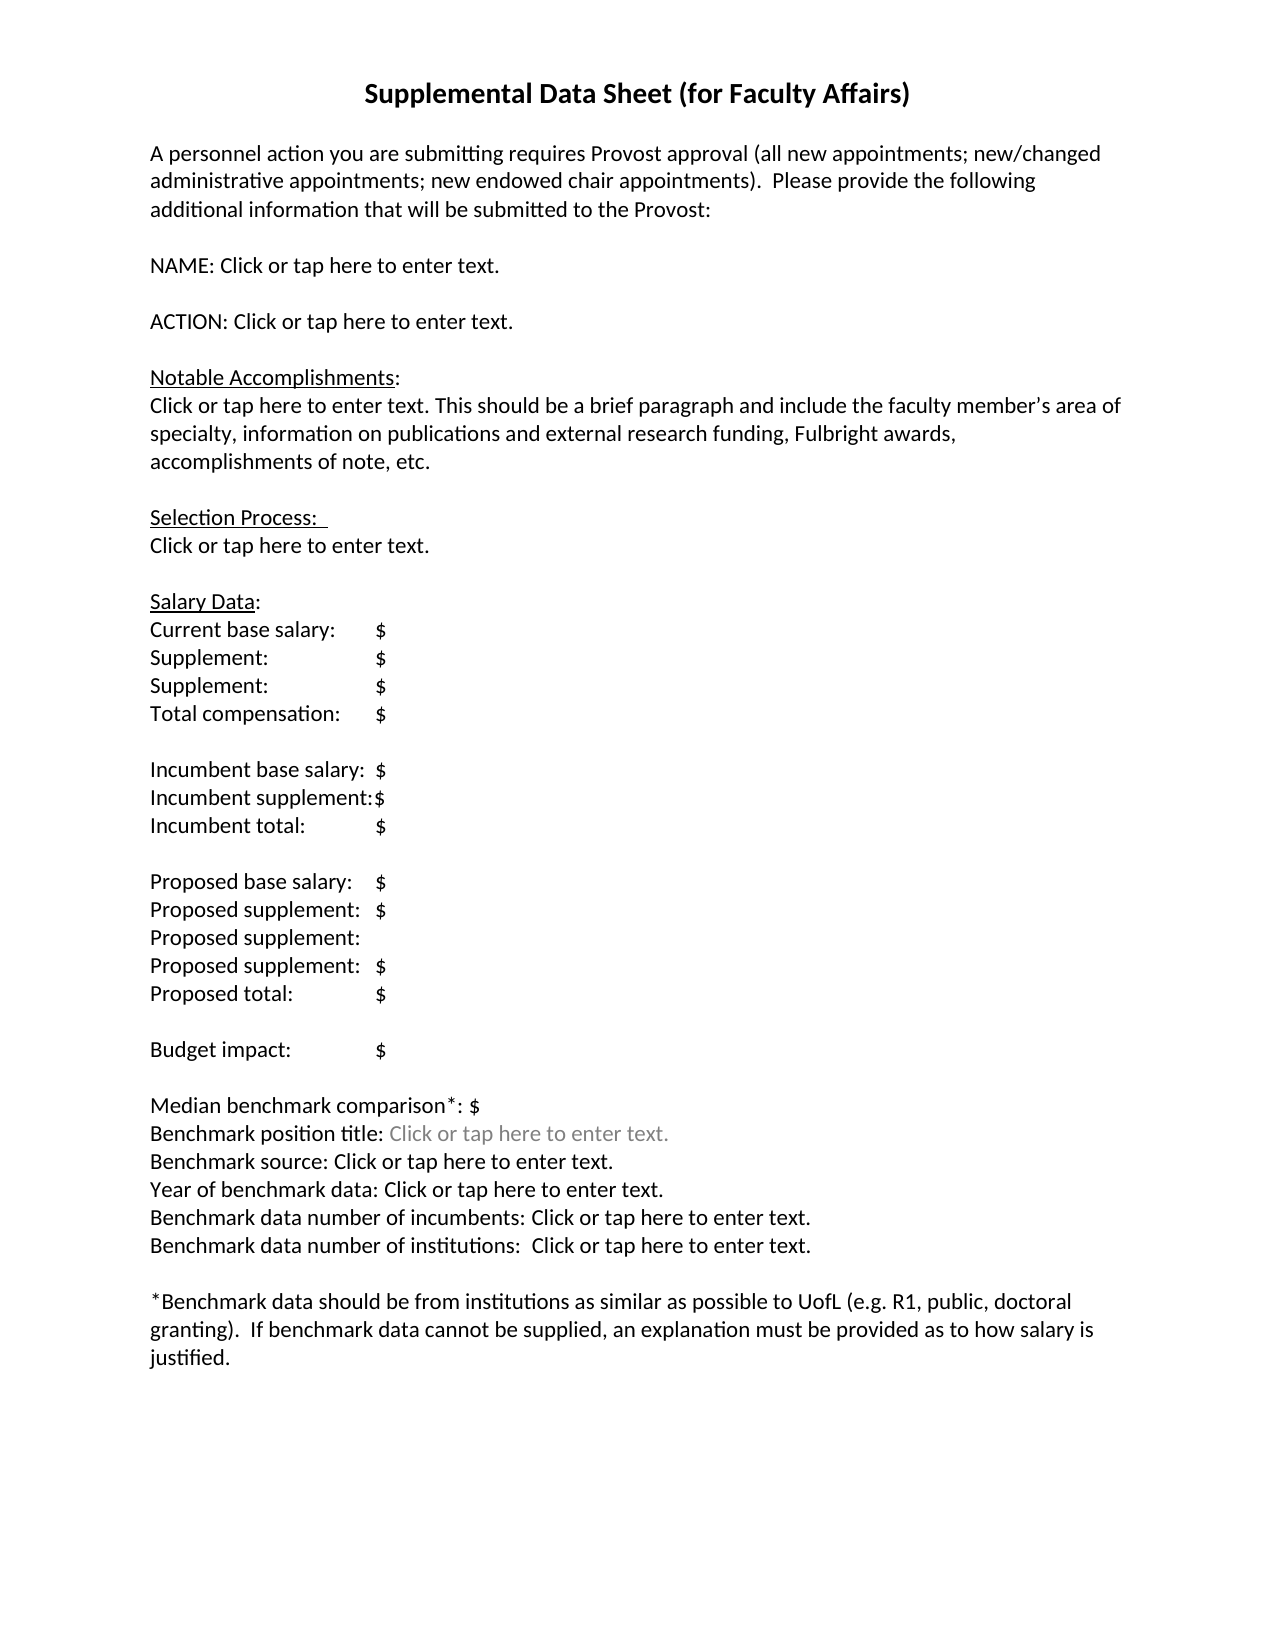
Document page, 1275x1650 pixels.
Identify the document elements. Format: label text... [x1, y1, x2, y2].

text Supplement: $ [150, 671, 1125, 699]
text ACTION: [150, 307, 1125, 335]
text Total compensation: [150, 699, 1125, 727]
text Benchmark position title: [150, 1119, 1125, 1147]
text Benchmark data number of institutions: [150, 1231, 1125, 1259]
text Proposed supplement: [150, 923, 1125, 951]
text Supplement: [150, 643, 1125, 671]
text A personnel action you are submitting requires Provost approval (all new appointments; new/changed administrative appointments; new endowed chair appointments). Please provide the following additional information that will be submitted to the Provost: [150, 139, 1125, 223]
text Year of benchmark data: [150, 1175, 1125, 1203]
text Proposed supplement: [150, 895, 1125, 923]
text Current base salary: [150, 615, 1125, 643]
text Salary Data: [150, 587, 1125, 615]
text Budget impact: [150, 1035, 1125, 1063]
text Proposed supplement: [150, 951, 1125, 979]
text NAME: [150, 251, 1125, 279]
text Benchmark data number of incumbents: [150, 1203, 1125, 1231]
text *Benchmark data should be from institutions as similar as possible to UofL (e.g. R1, public, doctoral granting). If benchmark data cannot be supplied, an explanation must be provided as to how salary is justified. [150, 1287, 1125, 1372]
text Incumbent total: [150, 811, 1125, 839]
text Incumbent base salary: [150, 755, 1125, 783]
text Notable Accomplishments: [150, 363, 1125, 391]
text Proposed total: [150, 979, 1125, 1007]
text Incumbent supplement: [150, 783, 1125, 811]
text Benchmark source: [150, 1147, 1125, 1175]
text Median benchmark comparison*: [150, 1091, 1125, 1119]
text Proposed base salary: [150, 867, 1125, 895]
text Selection Process: [150, 503, 1125, 531]
text Supplemental Data Sheet (for Faculty Affairs) [150, 75, 1125, 111]
